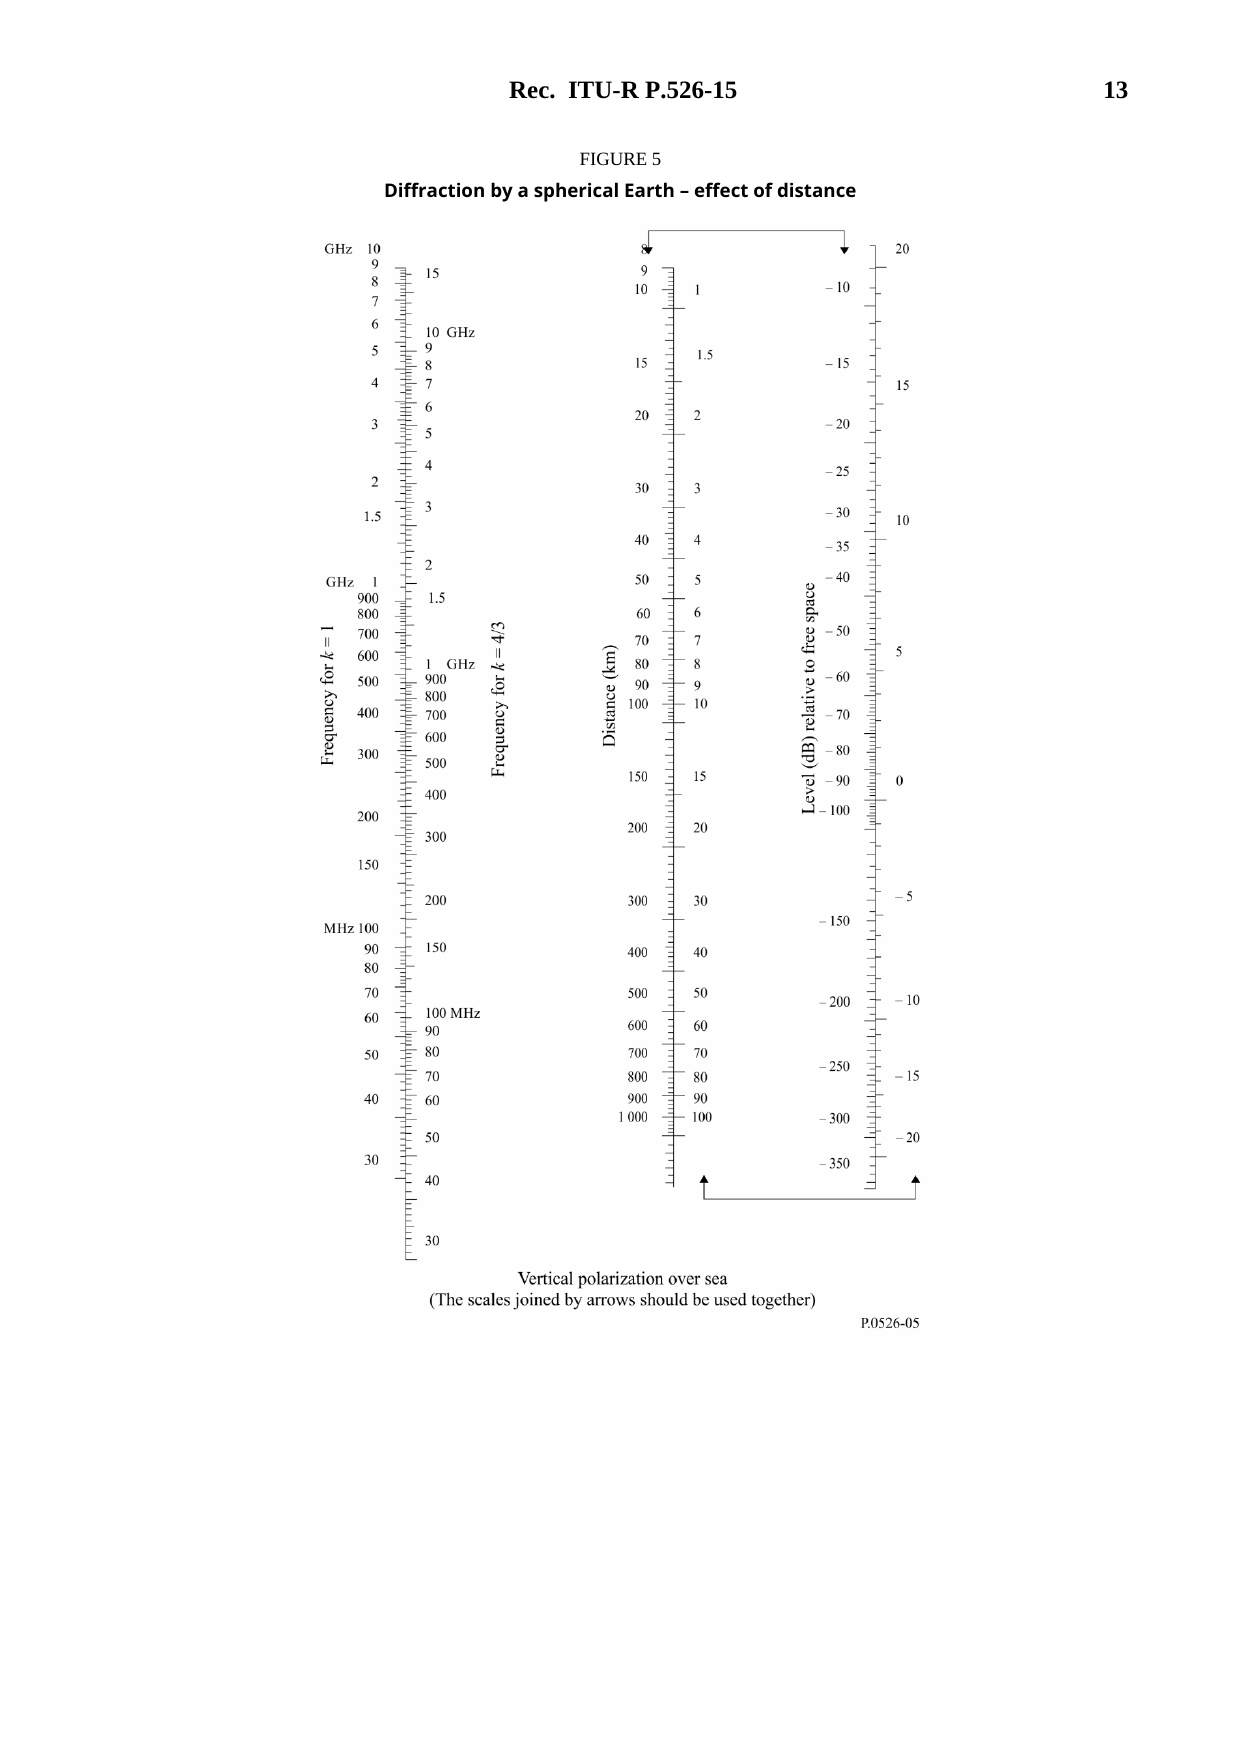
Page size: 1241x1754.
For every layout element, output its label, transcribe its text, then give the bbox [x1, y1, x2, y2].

text FIGURE 5 [118, 148, 1122, 169]
title Diffraction by a spherical Earth – effect of distance [118, 178, 1122, 203]
picture [309, 215, 931, 1336]
